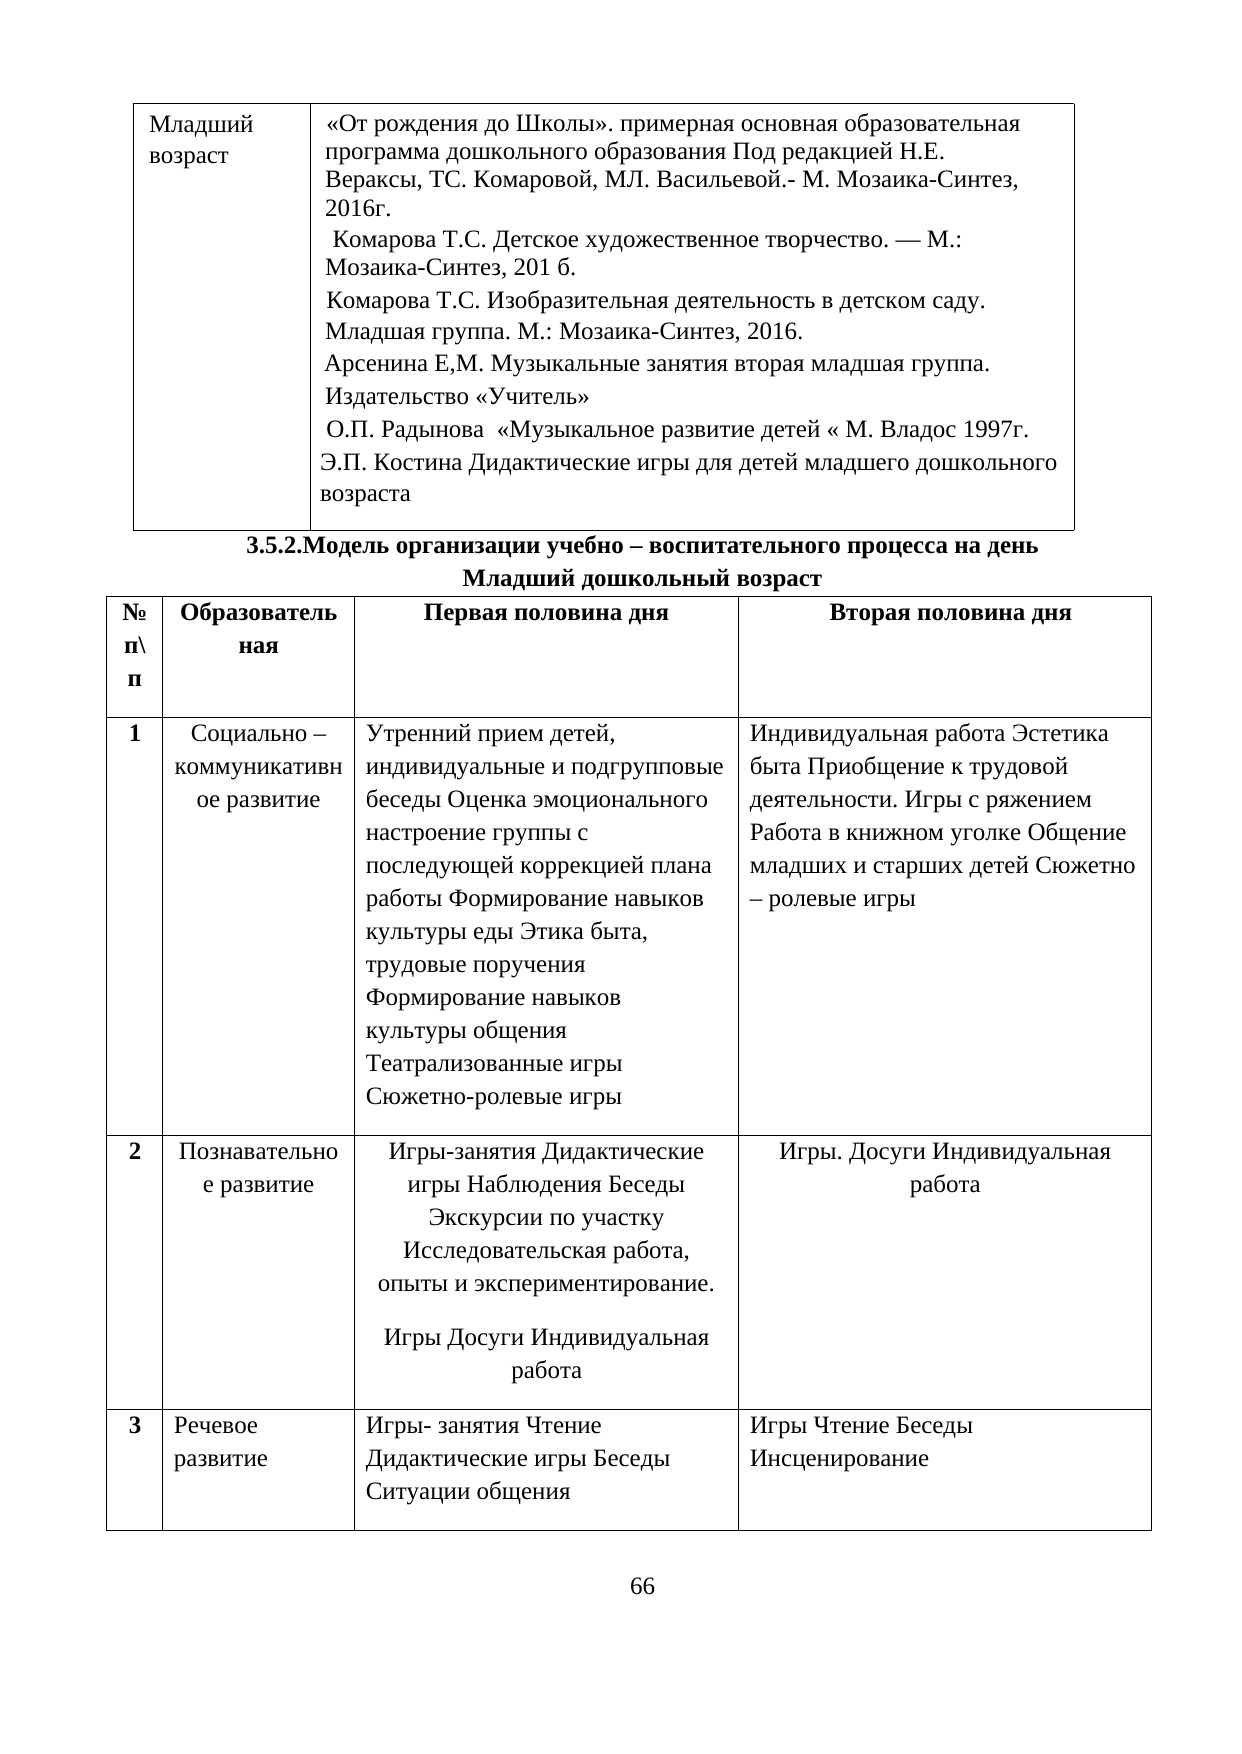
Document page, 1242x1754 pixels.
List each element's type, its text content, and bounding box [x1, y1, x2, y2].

table_header Первая половина дня [355, 597, 738, 717]
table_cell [355, 1410, 738, 1530]
table_cell Игры-занятия Дидактические игры Наблюдения Беседы Экскурсии по участку Исследовательская работа, опыты и экспериментирование. Игры Досуги Индивидуальная работа [355, 1136, 738, 1409]
table_header Вторая половина дня [739, 597, 1151, 717]
table_cell Социально – коммуникативное развитие [163, 718, 354, 1135]
table_cell 3 [107, 1410, 162, 1530]
table_cell Познавательное развитие [163, 1136, 354, 1409]
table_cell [739, 1410, 1151, 1530]
table_cell Индивидуальная работа Эстетика быта Приобщение к трудовой деятельности. Игры с ряжением Работа в книжном уголке Общение младших и старших детей Сюжетно – ролевые игры [739, 718, 1151, 1135]
table_cell Игры. Досуги Индивидуальная работа [739, 1136, 1151, 1409]
text 3.5.2.Модель организации учебно – воспитательного процесса на день [118, 530, 1167, 559]
table_cell «От рождения до Школы». примерная основная образовательная программа дошкольного образования Под редакцией Н.Е. Вераксы, ТС. Комаровой, МЛ. Васильевой.- М. Мозаика-Синтез, 2016г. Комарова Т.С. Детское художественное творчество. — М.: Мозаика-Синтез, 201 б. Комарова Т.С. Изобразительная деятельность в детском саду. Младшая группа. М.: Мозаика-Синтез, 2016. Арсенина Е,М. Музыкальные занятия вторая младшая группа. Издательство «Учитель» О.П. Радынова «Музыкальное развитие детей « М. Владос 1997г. Э.П. Костина Дидактические игры для детей младшего дошкольного возраста [311, 104, 1074, 530]
text Младший дошкольный возраст [118, 563, 1167, 592]
table_header №п\п [107, 597, 162, 717]
table_cell 2 [107, 1136, 162, 1409]
table_cell 1 [107, 718, 162, 1135]
table_cell Младший возраст [134, 104, 310, 530]
table_cell Утренний прием детей, индивидуальные и подгрупповые беседы Оценка эмоционального настроение группы с последующей коррекцией плана работы Формирование навыков культуры еды Этика быта, трудовые поручения Формирование навыков культуры общения Театрализованные игры Сюжетно-ролевые игры [355, 718, 738, 1135]
table_header Образовательная [163, 597, 354, 717]
table_cell Речевое развитие [163, 1410, 354, 1530]
